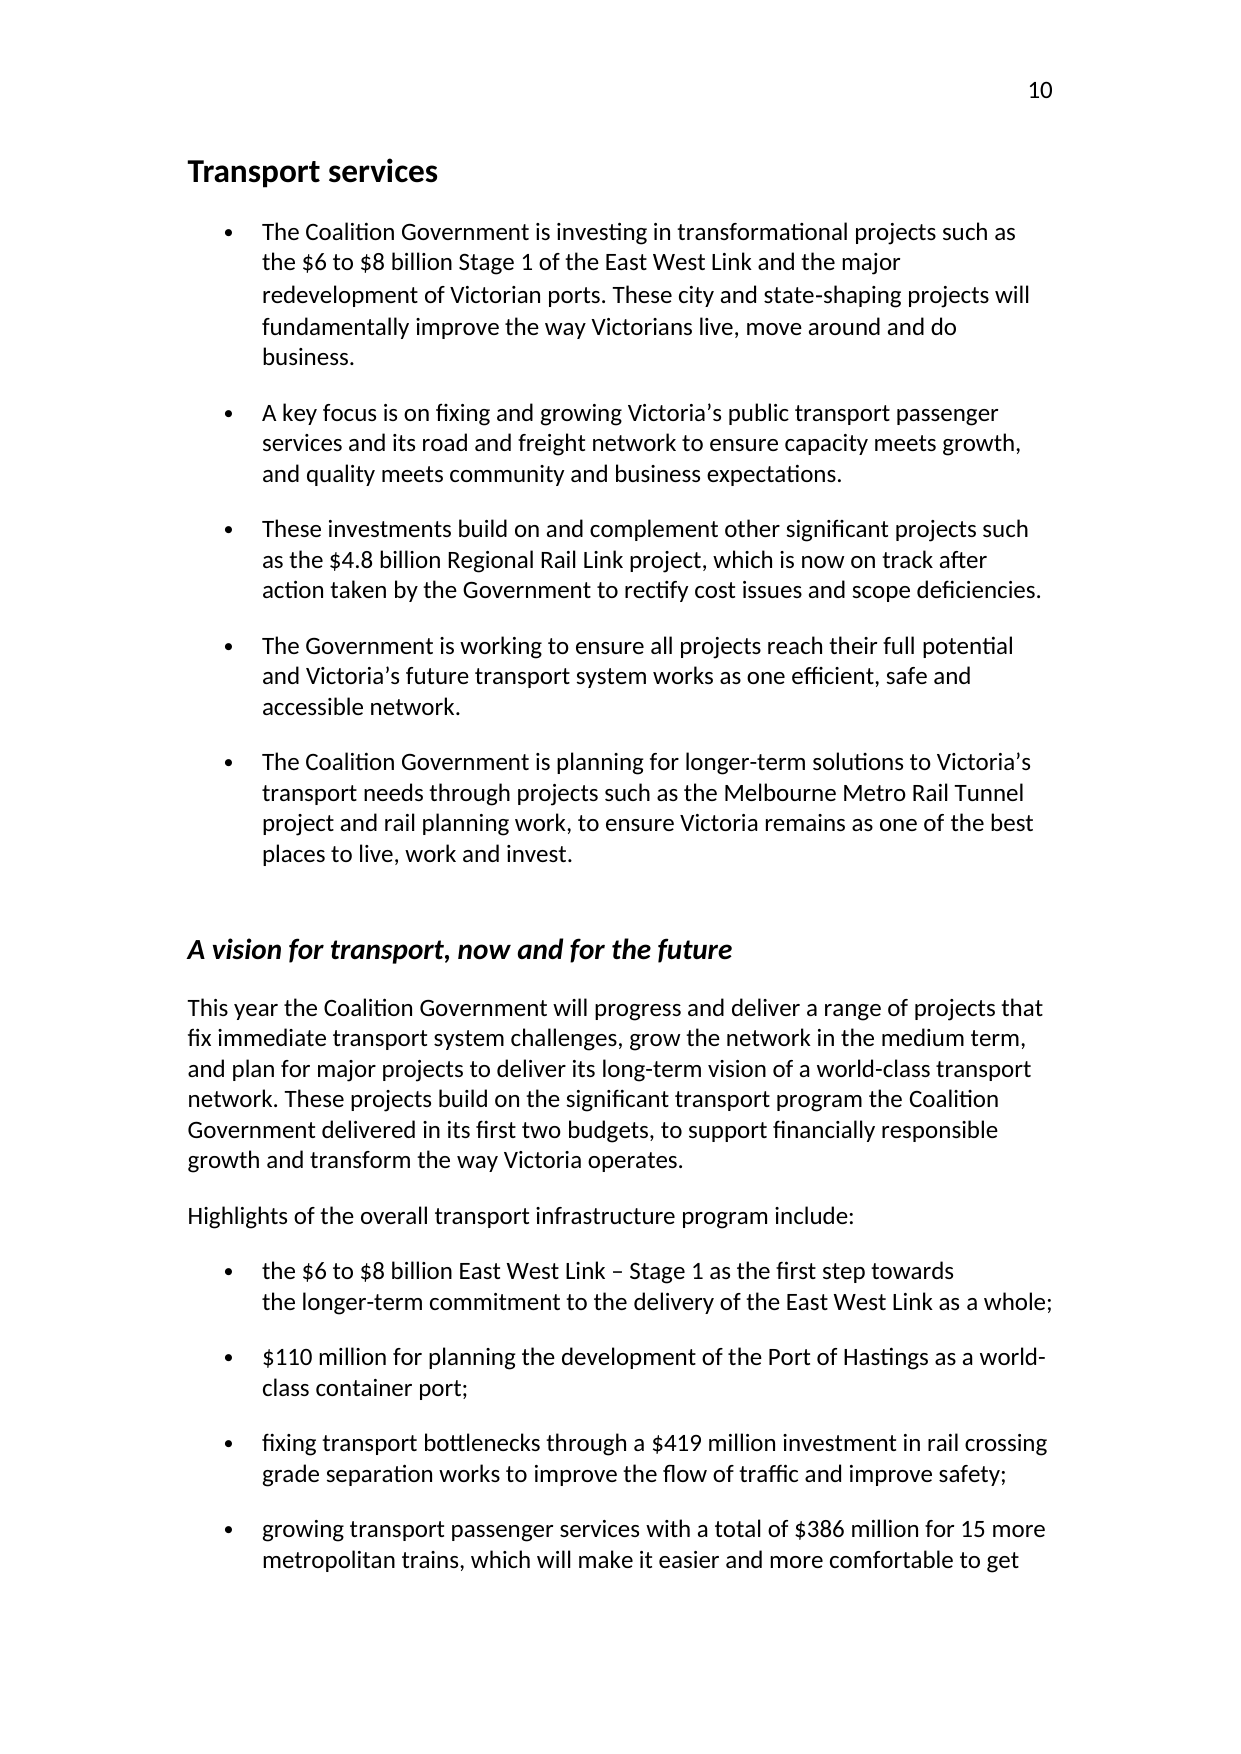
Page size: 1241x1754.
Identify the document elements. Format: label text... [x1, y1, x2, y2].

text These investments build on and complement other significant projects such as the $4.8 billion Regional Rail Link project, which is now on track after action taken by the Government to rectify cost issues and scope deficiencies. [225, 513, 1053, 605]
text $110 million for planning the development of the Port of Hastings as a world-class container port; [225, 1341, 1053, 1402]
text The Government is working to ensure all projects reach their full potential and Victoria’s future transport system works as one efficient, safe and accessible network. [225, 630, 1053, 722]
text the $6 to $8 billion East West Link – Stage 1 as the first step towards the longer-term commitment to the delivery of the East West Link as a whole; [225, 1255, 1053, 1316]
text The Coalition Government is investing in transformational projects such as the $6 to $8 billion Stage 1 of the East West Link and the major redevelopment of Victorian ports. These city and state‑shaping projects will fundamentally improve the way Victorians live, move around and do business. [225, 216, 1053, 372]
text The Coalition Government is planning for longer-term solutions to Victoria’s transport needs through projects such as the Melbourne Metro Rail Tunnel project and rail planning work, to ensure Victoria remains as one of the best places to live, work and invest. [225, 747, 1053, 869]
text A key focus is on fixing and growing Victoria’s public transport passenger services and its road and freight network to ensure capacity meets growth, and quality meets community and business expectations. [225, 397, 1053, 488]
text This year the Coalition Government will progress and deliver a range of projects that fix immediate transport system challenges, grow the network in the medium term, and plan for major projects to deliver its long-term vision of a world-class transport network. These projects build on the significant transport program the Coalition Government delivered in its first two budgets, to support financially responsible growth and transform the way Victoria operates. [187, 992, 1053, 1175]
text fixing transport bottlenecks through a $419 million investment in rail crossing grade separation works to improve the flow of traffic and improve safety; [225, 1427, 1053, 1488]
text Highlights of the overall transport infrastructure program include: [187, 1200, 1053, 1230]
subtitle A vision for transport, now and for the future [187, 931, 1053, 967]
subtitle Transport services [187, 150, 1053, 191]
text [225, 1513, 1053, 1574]
